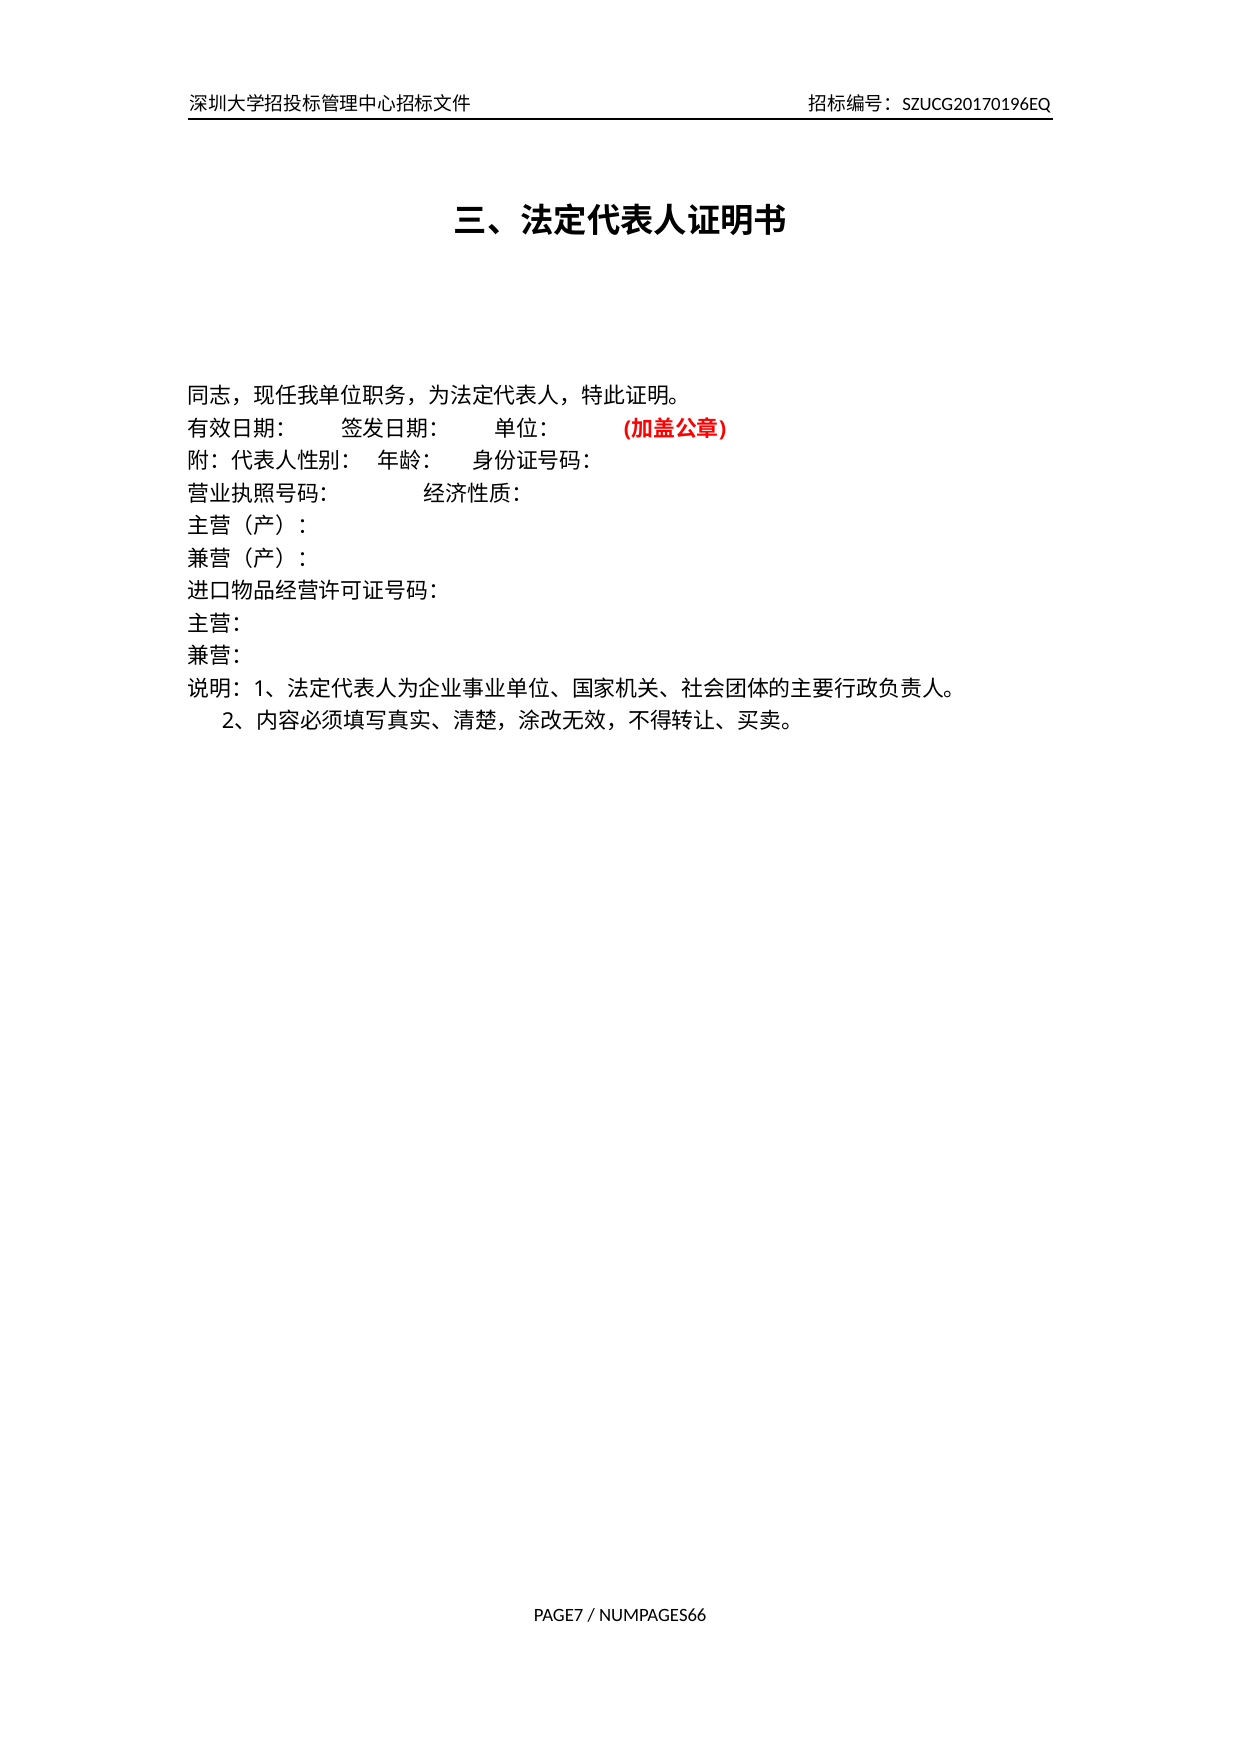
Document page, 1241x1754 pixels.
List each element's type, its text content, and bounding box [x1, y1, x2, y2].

text 进口物品经营许可证号码： [187, 573, 1053, 605]
text 兼营（产）： [187, 540, 1053, 573]
text 2、内容必须填写真实、清楚，涂改无效，不得转让、买卖。 [187, 703, 1053, 735]
text 兼营： [187, 638, 1053, 670]
text 说明：1、法定代表人为企业事业单位、国家机关、社会团体的主要行政负责人。 [187, 670, 1053, 703]
text 主营（产）： [187, 508, 1053, 540]
text 营业执照号码： 经济性质： [187, 475, 1053, 508]
text 有效日期： 签发日期： 单位： (加盖公章) [187, 410, 1053, 443]
subtitle 三、法定代表人证明书 [187, 186, 1053, 251]
text 主营： [187, 605, 1053, 638]
text 附：代表人性别： 年龄： 身份证号码： [187, 443, 1053, 475]
text 同志，现任我单位职务，为法定代表人，特此证明。 [187, 378, 1053, 410]
